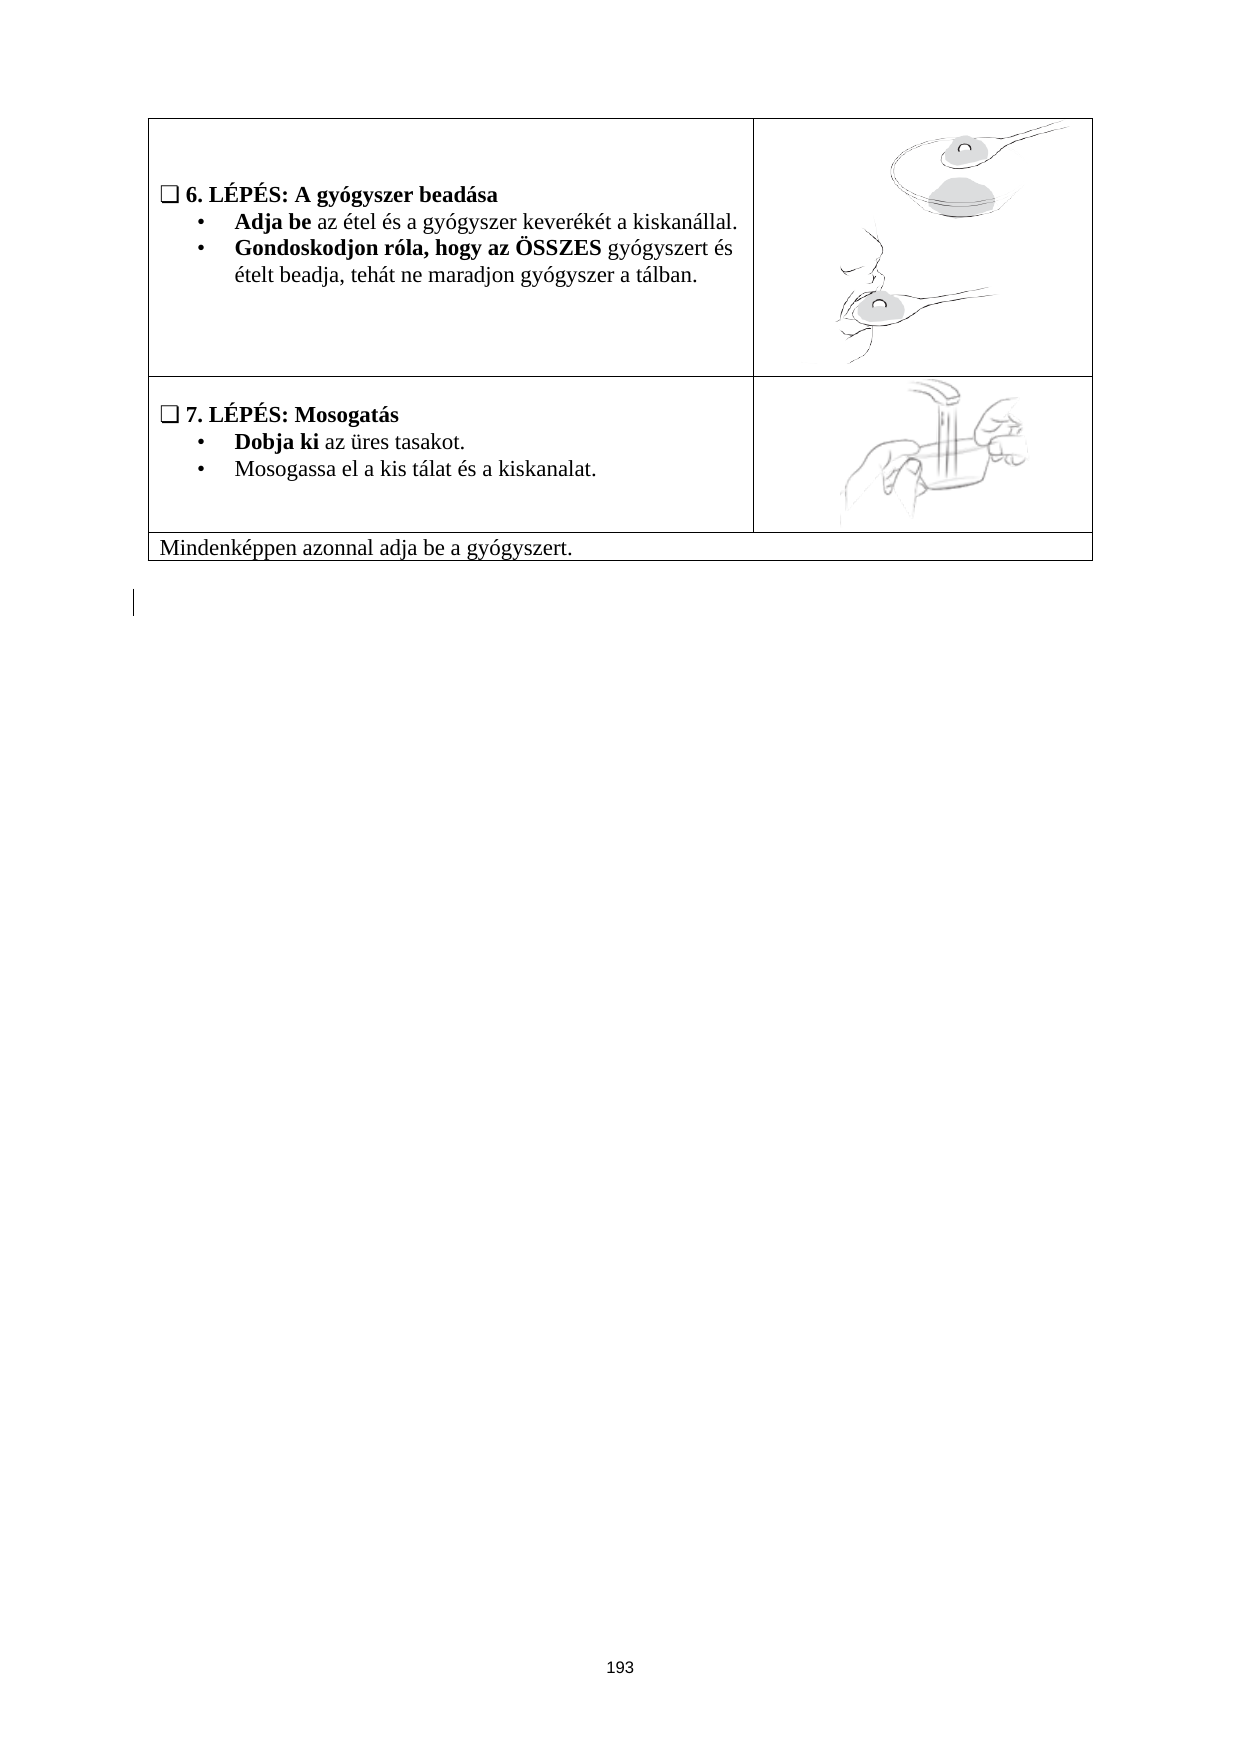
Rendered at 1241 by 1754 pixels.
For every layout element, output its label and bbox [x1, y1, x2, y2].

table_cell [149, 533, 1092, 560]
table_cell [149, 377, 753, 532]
picture [838, 379, 1028, 528]
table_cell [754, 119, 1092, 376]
picture [800, 119, 1069, 363]
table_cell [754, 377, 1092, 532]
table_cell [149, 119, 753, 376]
